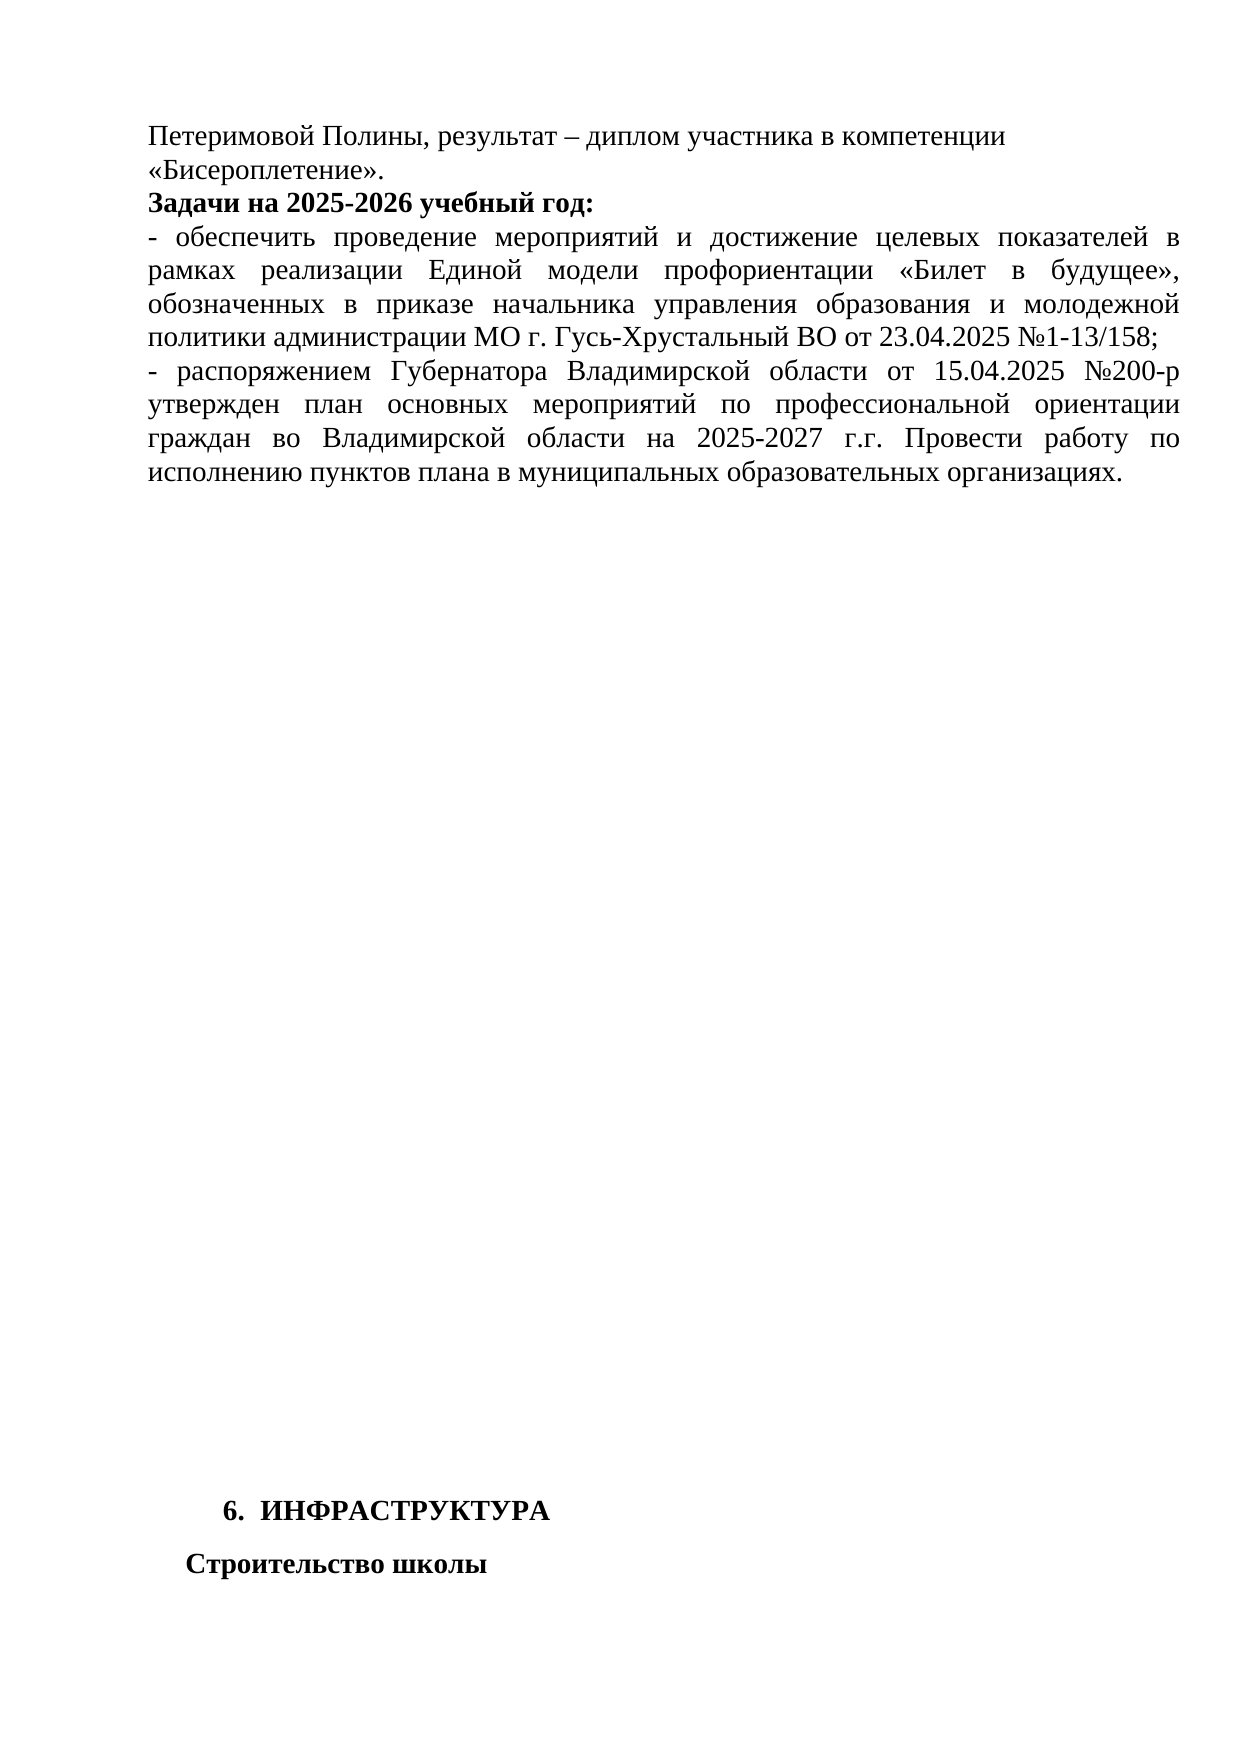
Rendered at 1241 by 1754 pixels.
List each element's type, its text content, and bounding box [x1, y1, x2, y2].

list - обеспечить проведение мероприятий и достижение целевых показателей в рамках реализации Единой модели профориентации «Билет в будущее», обозначенных в приказе начальника управления образования и молодежной политики администрации МО г. Гусь-Хрустальный ВО от 23.04.2025 №1-13/158; [148, 219, 1181, 353]
text Строительство школы [148, 1546, 1181, 1580]
text Задачи на 2025-2026 учебный год: [148, 185, 1181, 219]
list ИНФРАСТРУКТУРА [223, 1493, 1181, 1527]
list - распоряжением Губернатора Владимирской области от 15.04.2025 №200-р утвержден план основных мероприятий по профессиональной ориентации граждан во Владимирской области на 2025-2027 г.г. Провести работу по исполнению пунктов плана в муниципальных образовательных организациях. [148, 353, 1181, 487]
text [148, 118, 1181, 185]
